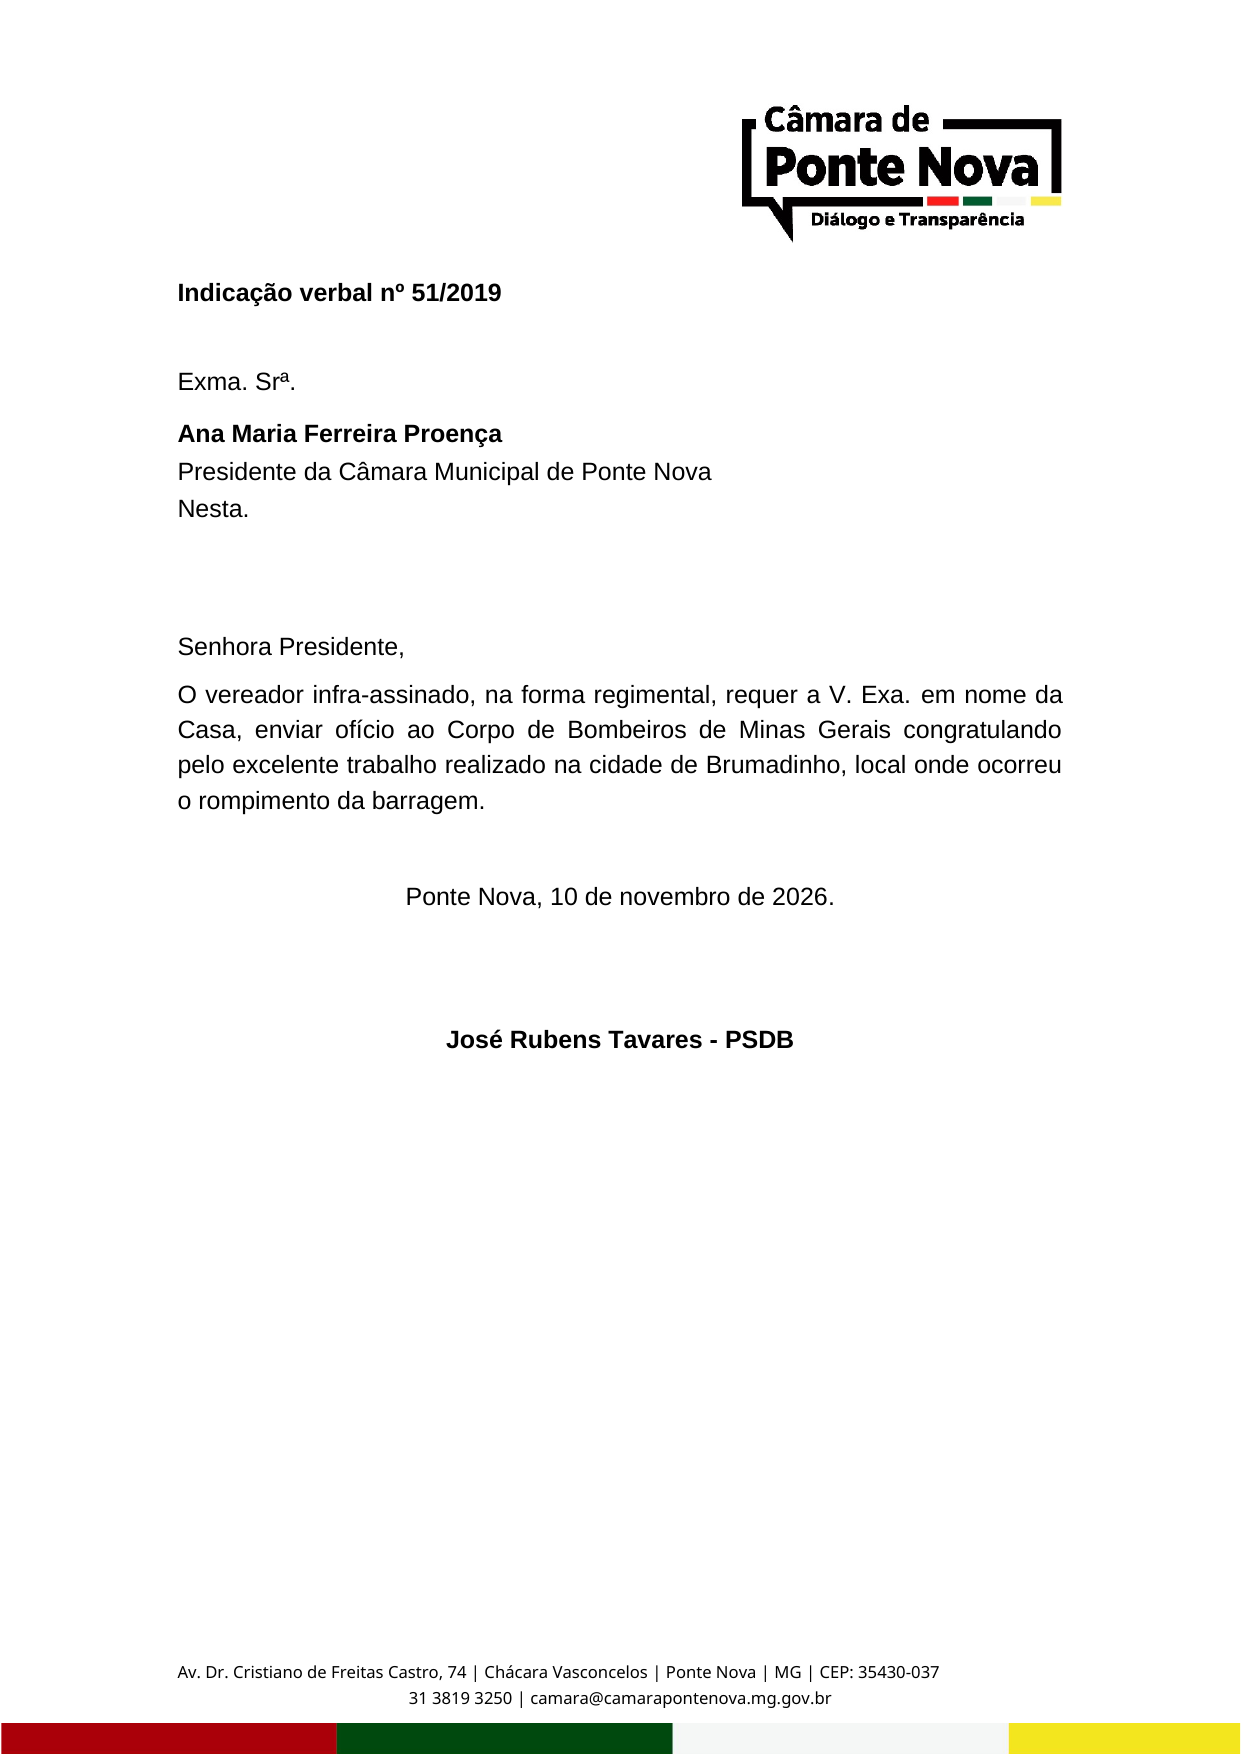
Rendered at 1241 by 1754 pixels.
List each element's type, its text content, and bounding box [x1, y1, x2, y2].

text Nesta. [177, 492, 1063, 523]
text Presidente da Câmara Municipal de Ponte Nova [177, 454, 1063, 485]
text Senhora Presidente, [177, 625, 1063, 660]
picture [1, 1723, 1241, 1754]
text O vereador infra-assinado, na forma regimental, requer a V. Exa. em nome da Casa, enviar ofício ao Corpo de Bombeiros de Minas Gerais congratulando pelo excelente trabalho realizado na cidade de Brumadinho, local onde ocorreu o rompimento da barragem. [177, 673, 1063, 814]
text Indicação verbal nº 51/2019 [177, 275, 1063, 306]
text Ana Maria Ferreira Proença [177, 417, 1063, 448]
text Ponte Nova, 7 de fevereiro de 2019. [177, 875, 1063, 910]
text Exma. Srª. [177, 360, 1063, 396]
picture [741, 103, 1064, 244]
text José Rubens Tavares - PSDB [177, 1019, 1063, 1054]
